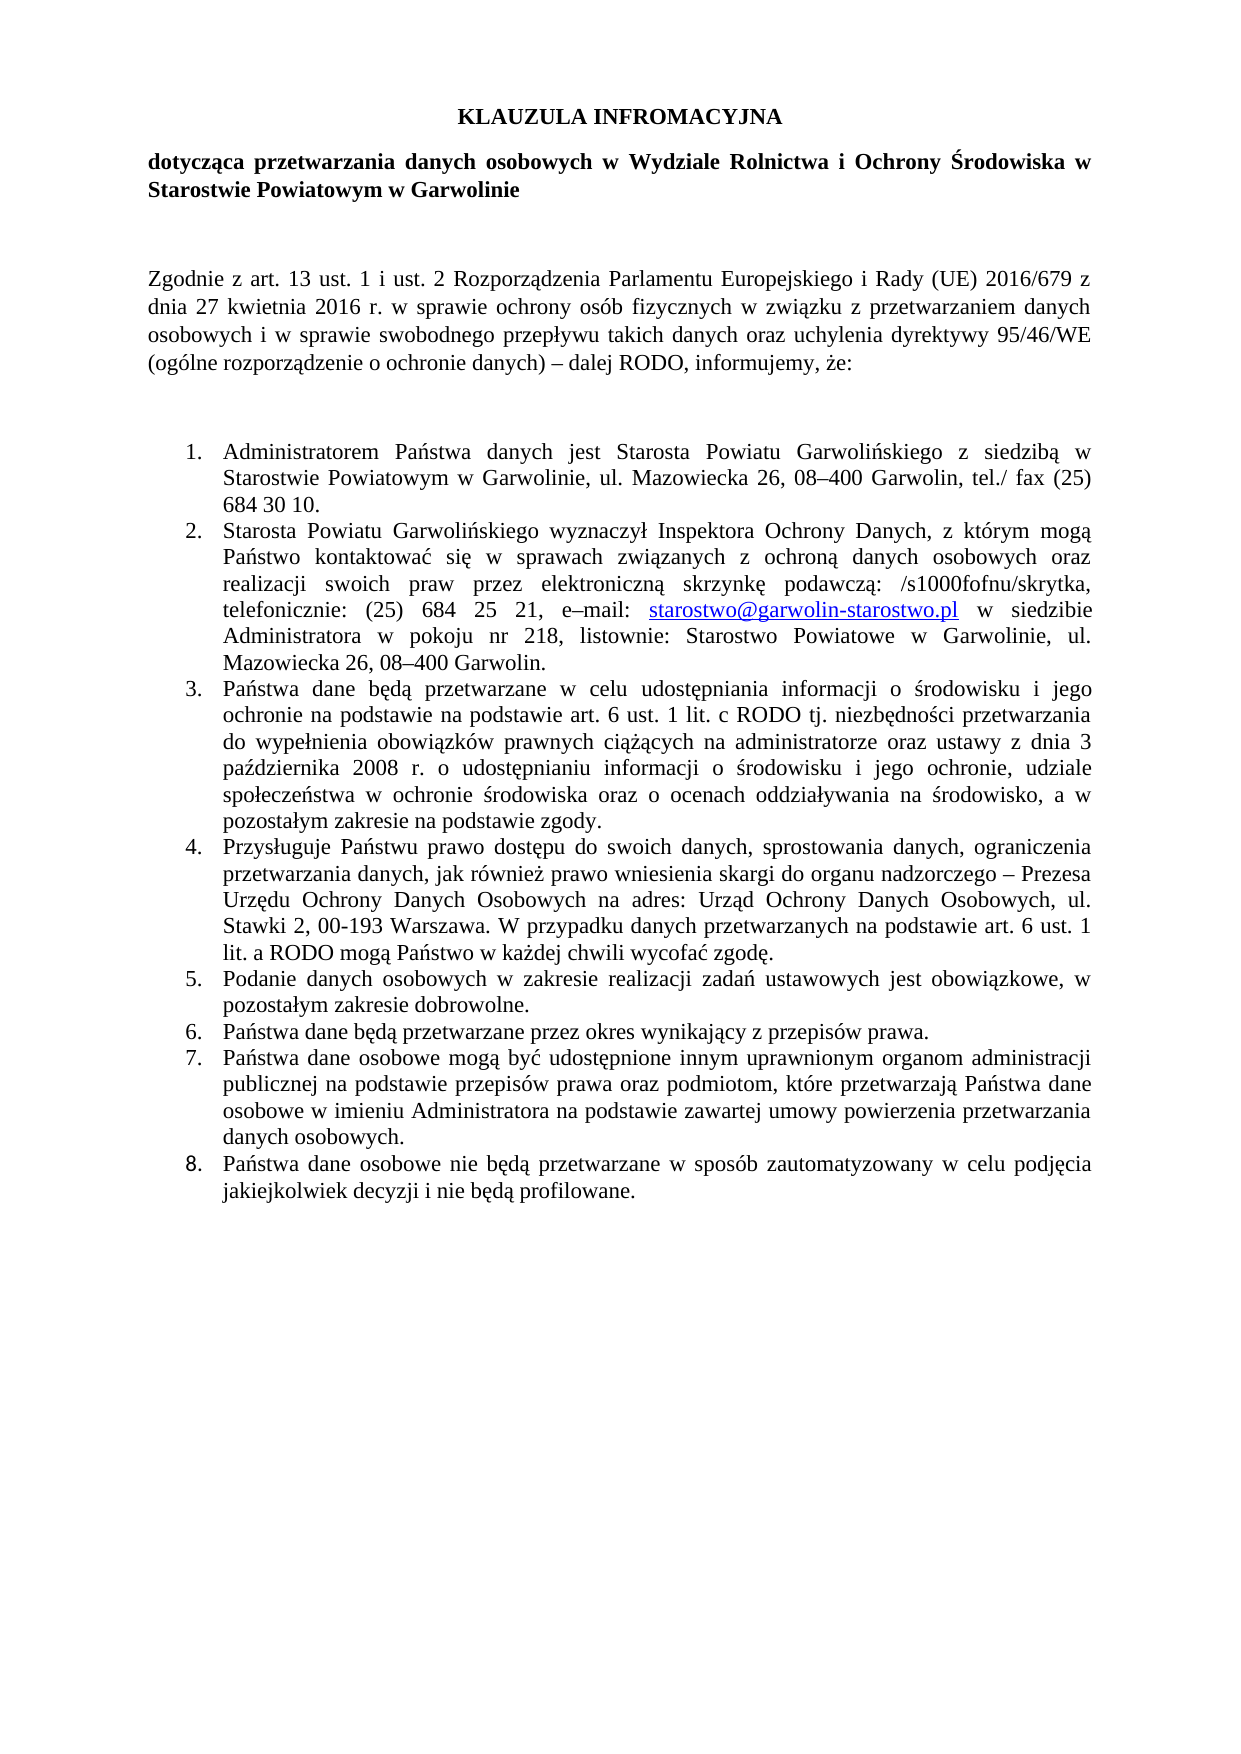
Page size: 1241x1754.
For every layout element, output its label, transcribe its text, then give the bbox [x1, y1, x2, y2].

list Państwa dane będą przetwarzane przez okres wynikający z przepisów prawa. [185, 1018, 1093, 1044]
list Państwa dane będą przetwarzane w celu udostępniania informacji o środowisku i jego ochronie na podstawie na podstawie art. 6 ust. 1 lit. c RODO tj. niezbędności przetwarzania do wypełnienia obowiązków prawnych ciążących na administratorze oraz ustawy z dnia 3 października 2008 r. o udostępnianiu informacji o środowisku i jego ochronie, udziale społeczeństwa w ochronie środowiska oraz o ocenach oddziaływania na środowisko, a w pozostałym zakresie na podstawie zgody. [185, 675, 1093, 833]
list Państwa dane osobowe nie będą przetwarzane w sposób zautomatyzowany w celu podjęcia jakiejkolwiek decyzji i nie będą profilowane. [185, 1149, 1093, 1204]
text Zgodnie z art. 13 ust. 1 i ust. 2 Rozporządzenia Parlamentu Europejskiego i Rady (UE) 2016/679 z dnia 27 kwietnia 2016 r. w sprawie ochrony osób fizycznych w związku z przetwarzaniem danych osobowych i w sprawie swobodnego przepływu takich danych oraz uchylenia dyrektywy 95/46/WE (ogólne rozporządzenie o ochronie danych) – dalej RODO, informujemy, że: [148, 265, 1093, 375]
text KLAUZULA INFROMACYJNA [148, 103, 1093, 130]
list Podanie danych osobowych w zakresie realizacji zadań ustawowych jest obowiązkowe, w pozostałym zakresie dobrowolne. [185, 965, 1093, 1018]
list Administratorem Państwa danych jest Starosta Powiatu Garwolińskiego z siedzibą w Starostwie Powiatowym w Garwolinie, ul. Mazowiecka 26, 08–400 Garwolin, tel./ fax (25) 684 30 10. [185, 438, 1093, 517]
list Państwa dane osobowe mogą być udostępnione innym uprawnionym organom administracji publicznej na podstawie przepisów prawa oraz podmiotom, które przetwarzają Państwa dane osobowe w imieniu Administratora na podstawie zawartej umowy powierzenia przetwarzania danych osobowych. [185, 1044, 1093, 1149]
list Przysługuje Państwu prawo dostępu do swoich danych, sprostowania danych, ograniczenia przetwarzania danych, jak również prawo wniesienia skargi do organu nadzorczego – Prezesa Urzędu Ochrony Danych Osobowych na adres: Urząd Ochrony Danych Osobowych, ul. Stawki 2, 00-193 Warszawa. W przypadku danych przetwarzanych na podstawie art. 6 ust. 1 lit. a RODO mogą Państwo w każdej chwili wycofać zgodę. [185, 833, 1093, 965]
text dotycząca przetwarzania danych osobowych w Wydziale Rolnictwa i Ochrony Środowiska w Starostwie Powiatowym w Garwolinie [148, 148, 1093, 202]
list Starosta Powiatu Garwolińskiego wyznaczył Inspektora Ochrony Danych, z którym mogą Państwo kontaktować się w sprawach związanych z ochroną danych osobowych oraz realizacji swoich praw przez elektroniczną skrzynkę podawczą: /s1000fofnu/skrytka, telefonicznie: (25) 684 25 21, e–mail: starostwo@garwolin-starostwo.pl w siedzibie Administratora w pokoju nr 218, listownie: Starostwo Powiatowe w Garwolinie, ul. Mazowiecka 26, 08–400 Garwolin. [185, 517, 1093, 675]
